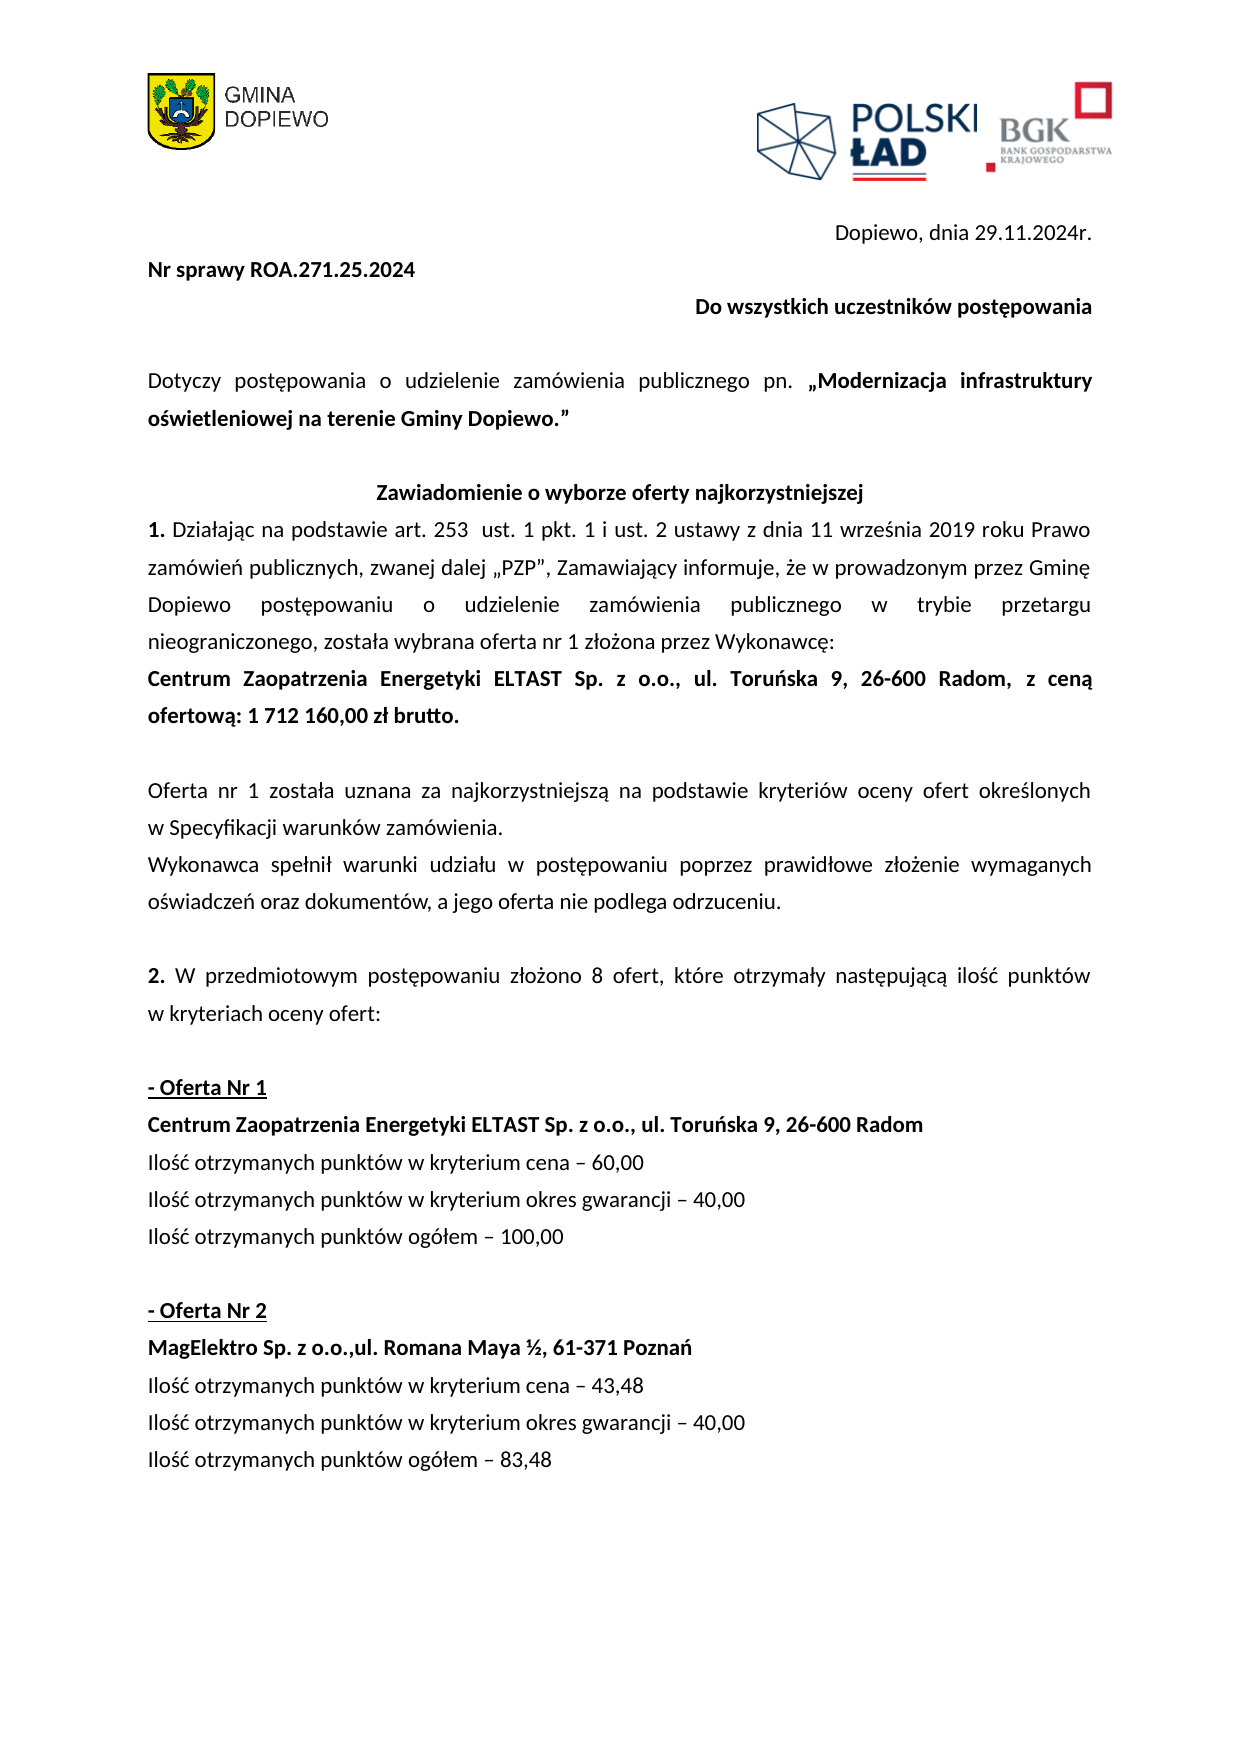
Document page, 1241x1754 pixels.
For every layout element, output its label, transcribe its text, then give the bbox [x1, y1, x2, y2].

text Dopiewo, dnia 29.11.2024r. [148, 218, 1093, 246]
text 2. W przedmiotowym postępowaniu złożono 8 ofert, które otrzymały następującą ilość punktów w kryteriach oceny ofert: [148, 962, 1093, 1027]
picture [757, 73, 1121, 181]
text Do wszystkich uczestników postępowania [148, 292, 1093, 320]
text Wykonawca spełnił warunki udziału w postępowaniu poprzez prawidłowe złożenie wymaganych oświadczeń oraz dokumentów, a jego oferta nie podlega odrzuceniu. [148, 850, 1093, 915]
text MagElektro Sp. z o.o.,ul. Romana Maya ½, 61-371 Poznań [148, 1333, 1093, 1362]
text Ilość otrzymanych punktów w kryterium okres gwarancji – 40,00 Ilość otrzymanych punktów ogółem – 83,48 [148, 1408, 1093, 1473]
text Centrum Zaopatrzenia Energetyki ELTAST Sp. z o.o., ul. Toruńska 9, 26-600 Radom [148, 1110, 1093, 1138]
text Zawiadomienie o wyborze oferty najkorzystniejszej [148, 441, 1093, 506]
text - Oferta Nr 1 [148, 1073, 1093, 1101]
text Ilość otrzymanych punktów w kryterium cena – 60,00 [148, 1148, 1093, 1176]
text Oferta nr 1 została uznana za najkorzystniejszą na podstawie kryteriów oceny ofert określonych w Specyfikacji warunków zamówienia. [148, 776, 1093, 841]
text Centrum Zaopatrzenia Energetyki ELTAST Sp. z o.o., ul. Toruńska 9, 26-600 Radom, z ceną ofertową: 1 712 160,00 zł brutto. [148, 664, 1093, 729]
text Dotyczy postępowania o udzielenie zamówienia publicznego pn. „Modernizacja infrastruktury oświetleniowej na terenie Gminy Dopiewo.” [148, 367, 1093, 432]
text Ilość otrzymanych punktów w kryterium okres gwarancji – 40,00 Ilość otrzymanych punktów ogółem – 100,00 [148, 1185, 1093, 1250]
text 1. Działając na podstawie art. 253 ust. 1 pkt. 1 i ust. 2 ustawy z dnia 11 września 2019 roku Prawo zamówień publicznych, zwanej dalej „PZP”, Zamawiający informuje, że w prowadzonym przez Gminę Dopiewo postępowaniu o udzielenie zamówienia publicznego w trybie przetargu nieograniczonego, została wybrana oferta nr 1 złożona przez Wykonawcę: [148, 515, 1093, 655]
text Nr sprawy ROA.271.25.2024 [148, 255, 1093, 283]
text - Oferta Nr 2 [148, 1296, 1093, 1324]
picture [147, 73, 328, 150]
text Ilość otrzymanych punktów w kryterium cena – 43,48 [148, 1371, 1093, 1399]
